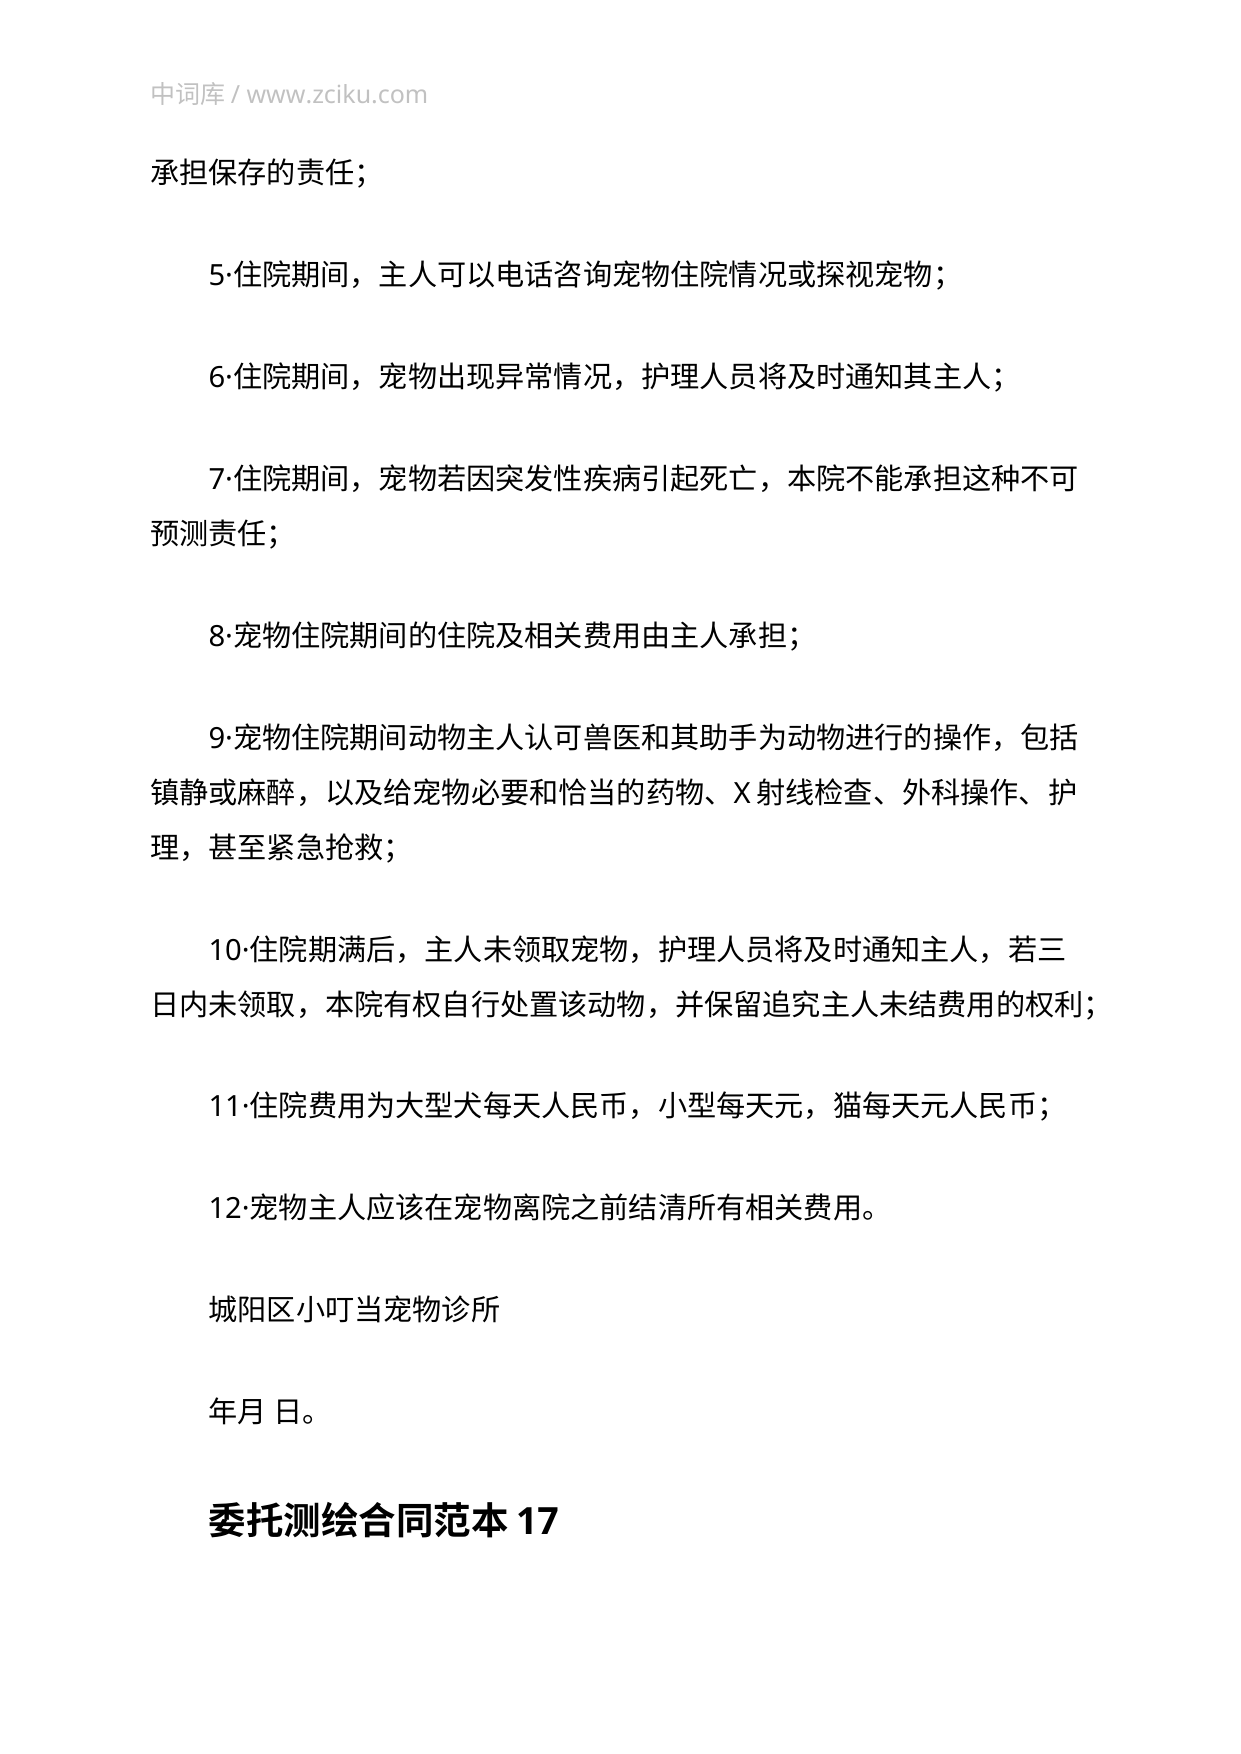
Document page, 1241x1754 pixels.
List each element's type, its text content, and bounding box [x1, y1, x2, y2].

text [150, 150, 1090, 192]
text 年月 日。 [150, 1389, 1090, 1431]
text 12·宠物主人应该在宠物离院之前结清所有相关费用。 [150, 1185, 1090, 1227]
text 9·宠物住院期间动物主人认可兽医和其助手为动物进行的操作，包括镇静或麻醉，以及给宠物必要和恰当的药物、X射线检查、外科操作、护理，甚至紧急抢救； [150, 714, 1090, 867]
text 6·住院期间，宠物出现异常情况，护理人员将及时通知其主人； [150, 354, 1090, 396]
text 委托测绘合同范本17 [150, 1491, 1090, 1545]
text 城阳区小叮当宠物诊所 [150, 1287, 1090, 1329]
text 8·宠物住院期间的住院及相关费用由主人承担； [150, 612, 1090, 655]
text 5·住院期间，主人可以电话咨询宠物住院情况或探视宠物； [150, 252, 1090, 294]
text 11·住院费用为大型犬每天人民币，小型每天元，猫每天元人民币； [150, 1083, 1090, 1125]
text 10·住院期满后，主人未领取宠物，护理人员将及时通知主人，若三日内未领取，本院有权自行处置该动物，并保留追究主人未结费用的权利； [150, 926, 1090, 1023]
text 7·住院期间，宠物若因突发性疾病引起死亡，本院不能承担这种不可预测责任； [150, 456, 1090, 553]
